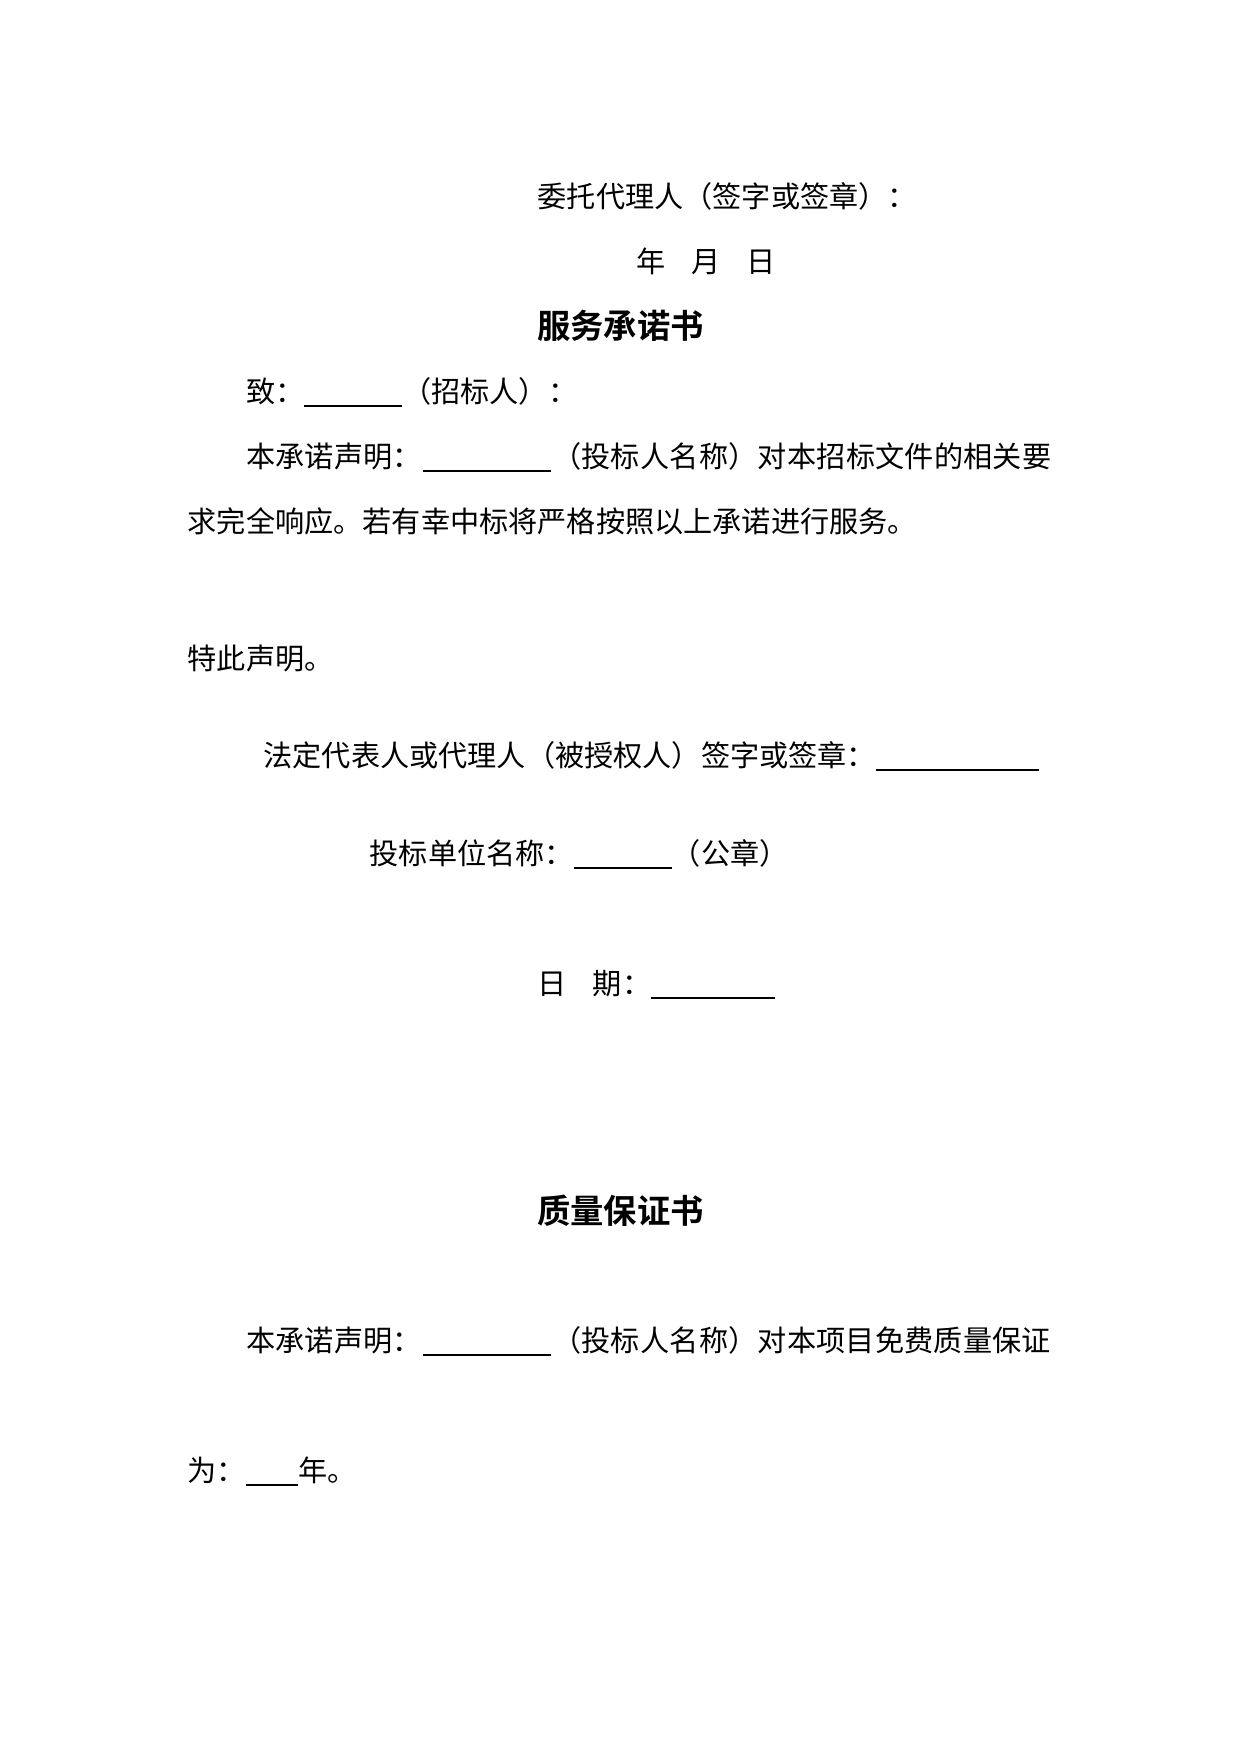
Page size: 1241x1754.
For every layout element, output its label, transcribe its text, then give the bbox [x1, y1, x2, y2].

text 致： （招标人）： [187, 357, 1053, 422]
text 本承诺声明： （投标人名称）对本招标文件的相关要求完全响应。若有幸中标将严格按照以上承诺进行服务。 [187, 422, 1053, 552]
text 特此声明。 [187, 624, 1053, 689]
text 本承诺声明： （投标人名称）对本项目免费质量保证为： 年。 [187, 1307, 1053, 1502]
text 年 月 日 [187, 227, 1053, 292]
text 委托代理人（签字或签章）： [187, 162, 1053, 227]
text 服务承诺书 [187, 292, 1053, 357]
text 日 期： [187, 949, 1053, 1014]
text 质量保证书 [187, 1177, 1053, 1242]
text 投标单位名称： （公章） [187, 819, 1053, 884]
text 法定代表人或代理人（被授权人）签字或签章： [187, 722, 1053, 787]
